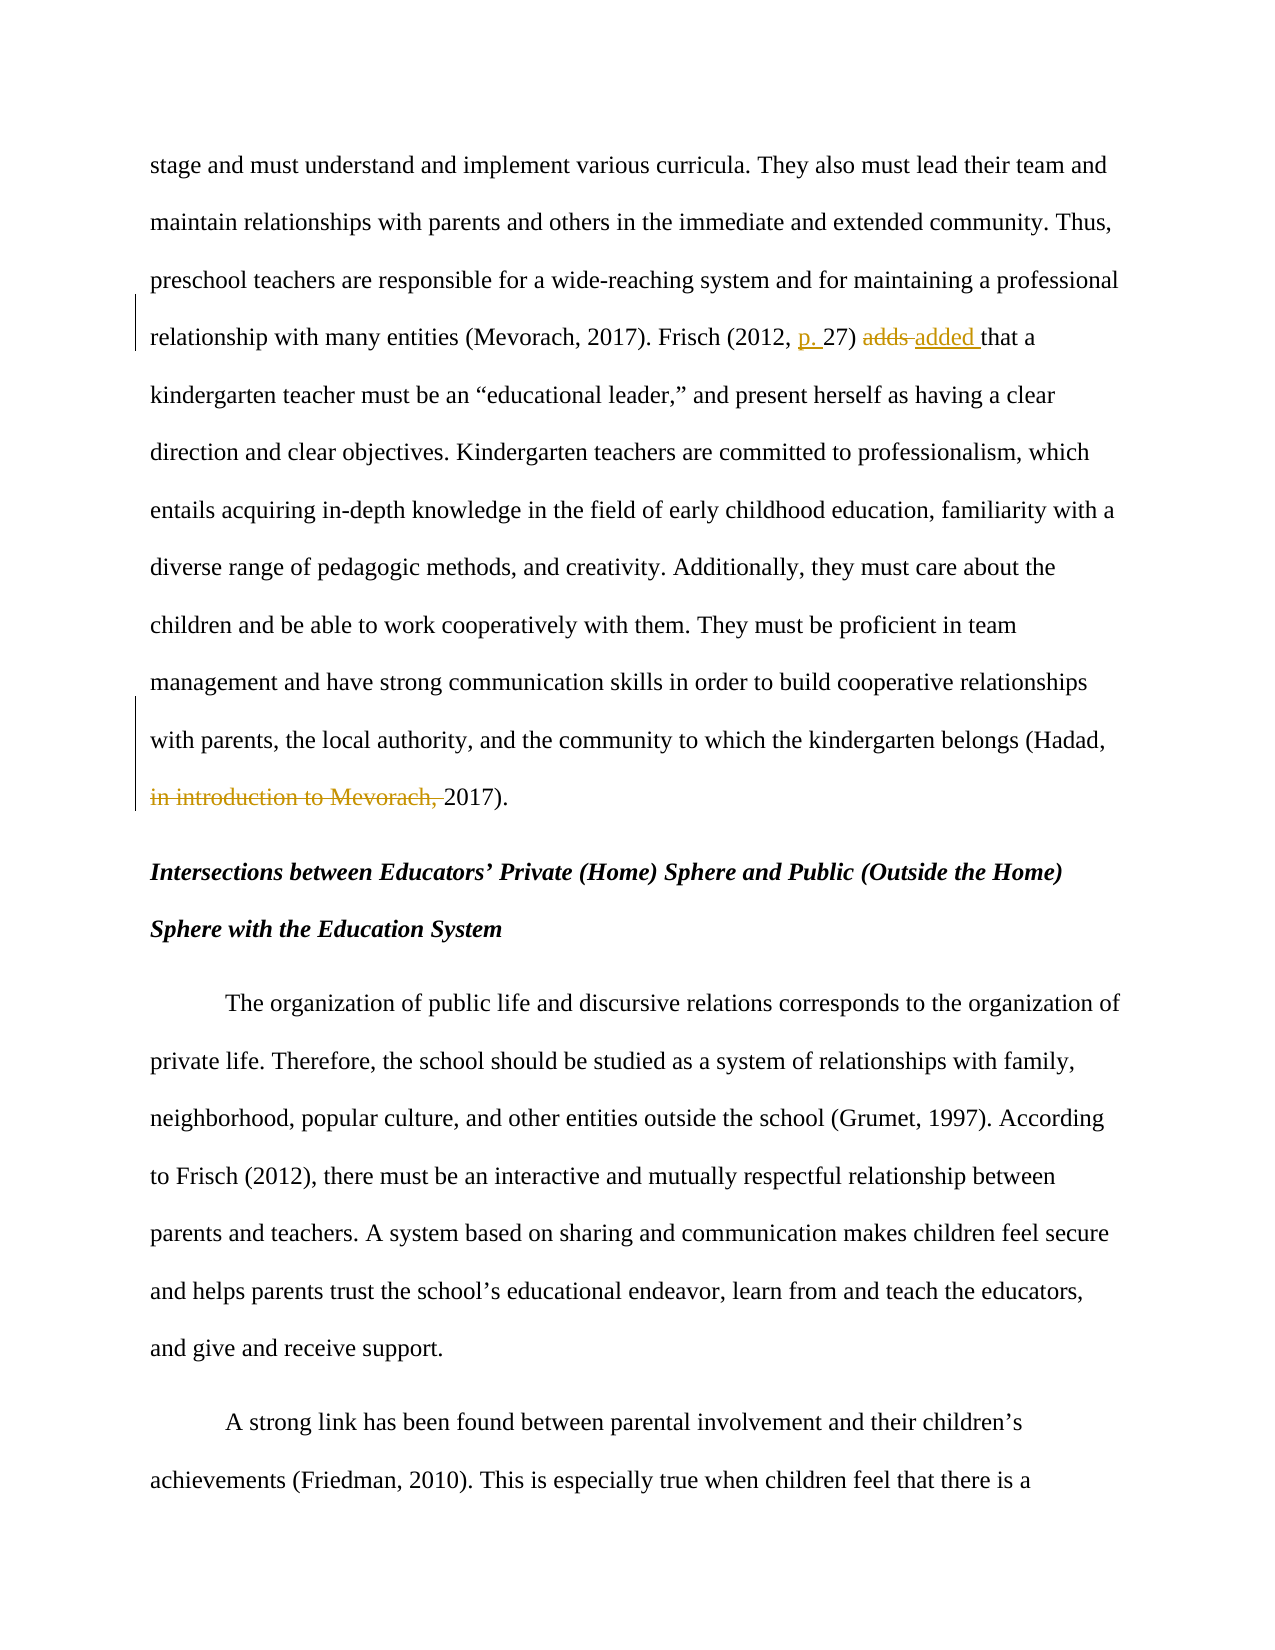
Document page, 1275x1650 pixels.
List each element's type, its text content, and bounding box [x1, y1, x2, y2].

text Intersections between Educators’ Private (Home) Sphere and Public (Outside the Home) Sphere with the Education System [150, 857, 1125, 943]
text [150, 150, 1125, 811]
text The organization of public life and discursive relations corresponds to the organization of private life. Therefore, the school should be studied as a system of relationships with family, neighborhood, popular culture, and other entities outside the school (Grumet, 1997). According to Frisch (2012), there must be an interactive and mutually respectful relationship between parents and teachers. A system based on sharing and communication makes children feel secure and helps parents trust the school’s educational endeavor, learn from and teach the educators, and give and receive support. [150, 988, 1125, 1362]
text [150, 1407, 1125, 1494]
